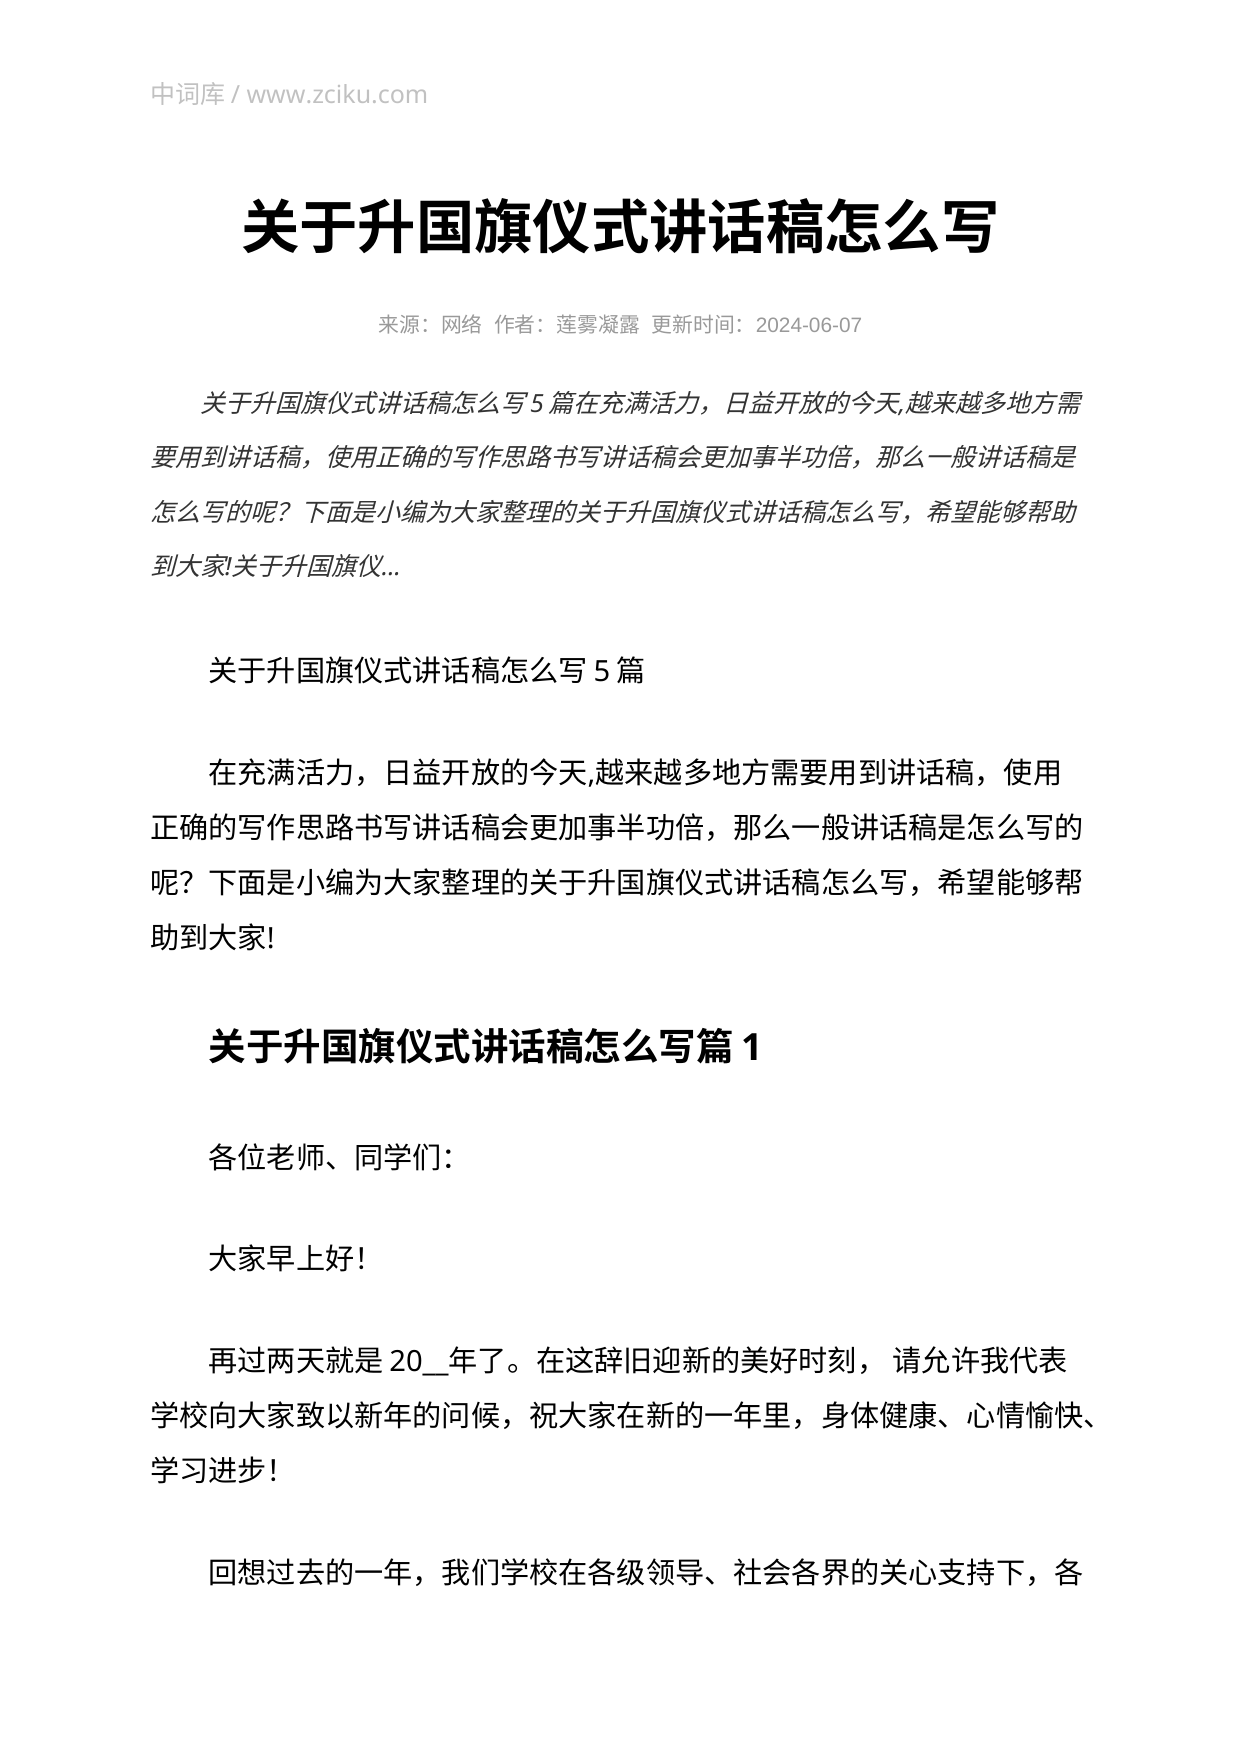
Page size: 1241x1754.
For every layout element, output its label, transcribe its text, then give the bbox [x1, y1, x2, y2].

text 来源：网络 作者：莲雾凝露 更新时间：2024-06-07 [150, 313, 1090, 337]
text 再过两天就是20__年了。在这辞旧迎新的美好时刻， 请允许我代表学校向大家致以新年的问候，祝大家在新的一年里，身体健康、心情愉快、学习进步！ [150, 1338, 1090, 1490]
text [150, 1549, 1090, 1592]
text 关于升国旗仪式讲话稿怎么写篇1 [150, 1017, 1090, 1071]
text 关于升国旗仪式讲话稿怎么写5篇在充满活力，日益开放的今天,越来越多地方需要用到讲话稿，使用正确的写作思路书写讲话稿会更加事半功倍，那么一般讲话稿是怎么写的呢？下面是小编为大家整理的关于升国旗仪式讲话稿怎么写，希望能够帮助到大家!关于升国旗仪... [150, 383, 1090, 583]
text 关于升国旗仪式讲话稿怎么写5篇 [150, 648, 1090, 690]
text 在充满活力，日益开放的今天,越来越多地方需要用到讲话稿，使用正确的写作思路书写讲话稿会更加事半功倍，那么一般讲话稿是怎么写的呢？下面是小编为大家整理的关于升国旗仪式讲话稿怎么写，希望能够帮助到大家! [150, 750, 1090, 957]
subtitle 关于升国旗仪式讲话稿怎么写 [150, 181, 1090, 266]
text 各位老师、同学们： [150, 1134, 1090, 1176]
text 大家早上好！ [150, 1236, 1090, 1278]
